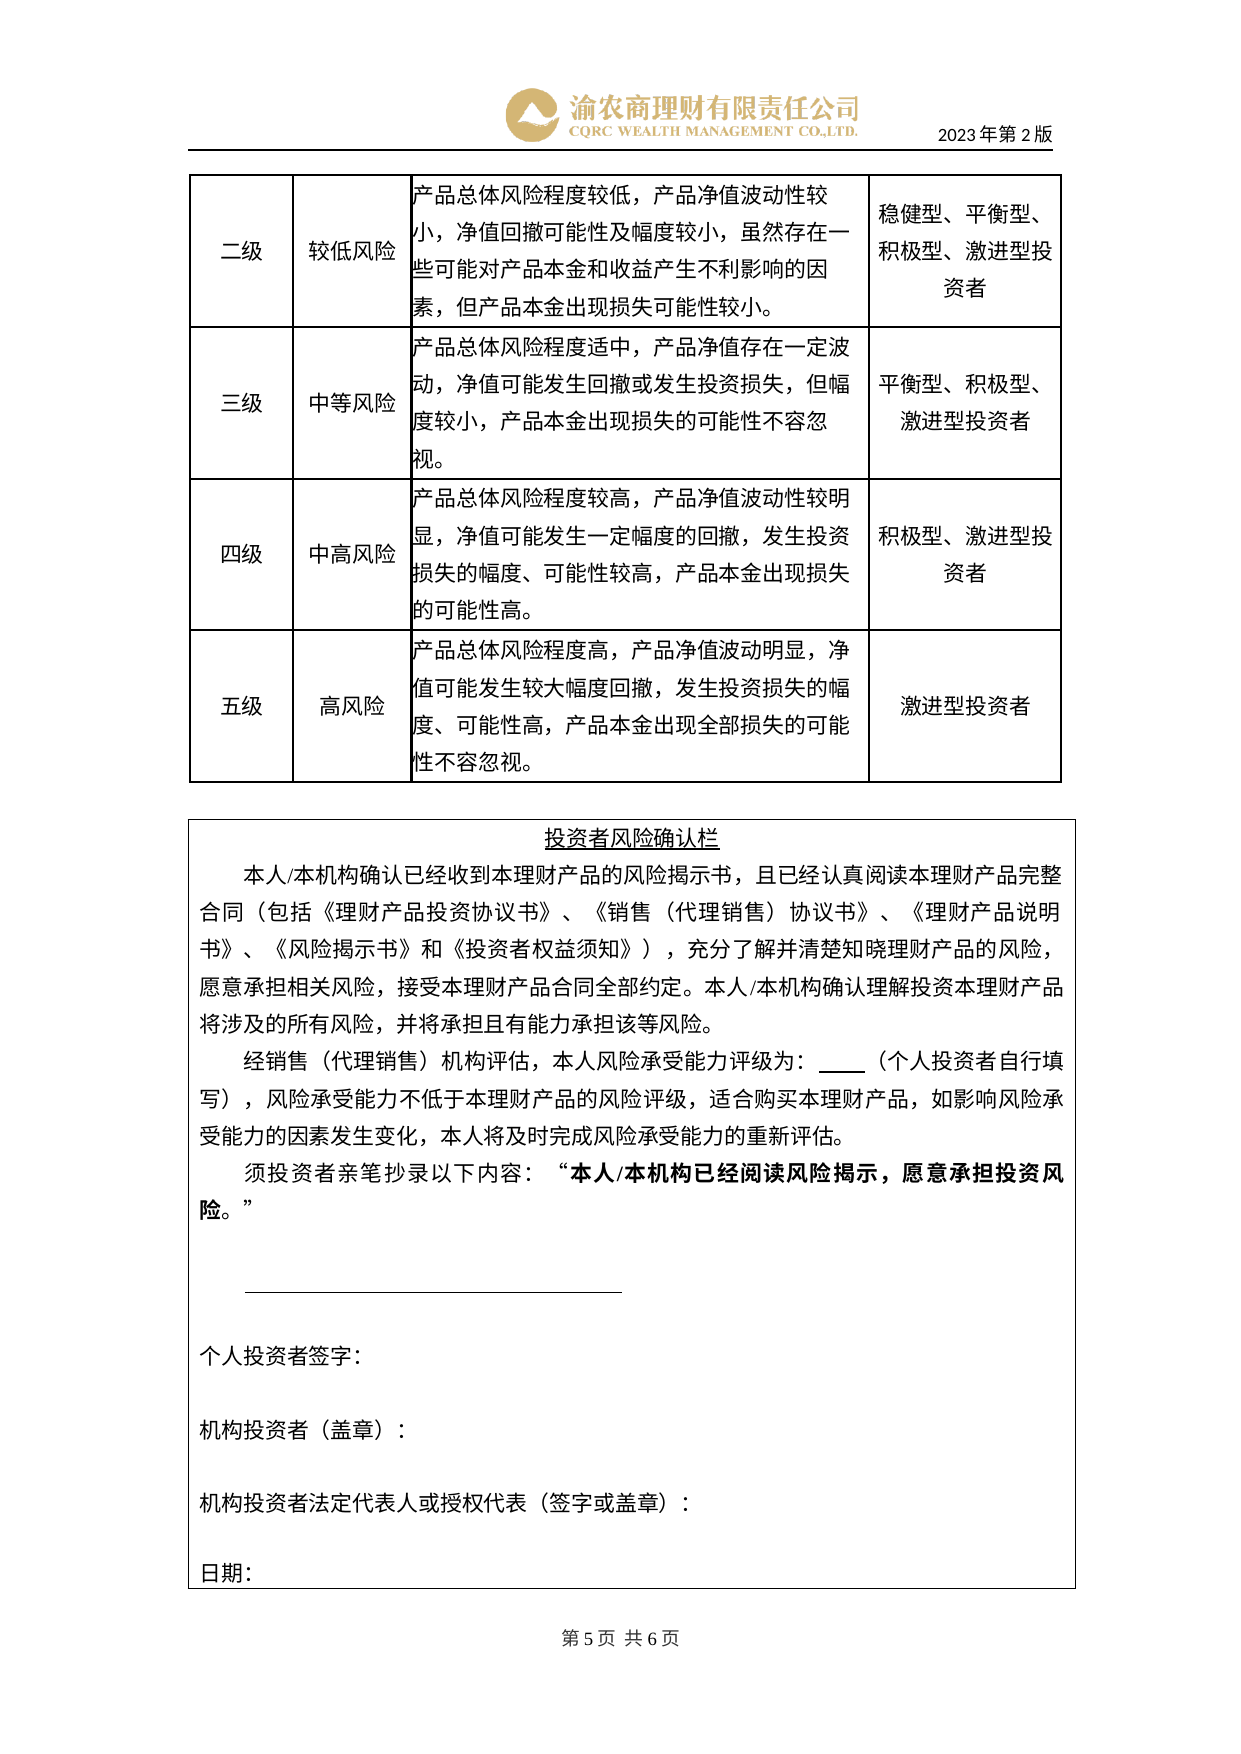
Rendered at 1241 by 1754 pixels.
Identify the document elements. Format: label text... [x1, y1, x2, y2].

table_cell 产品总体风险程度较高，产品净值波动性较明显，净值可能发生一定幅度的回撤，发生投资损失的幅度、可能性较高，产品本金出现损失的可能性高。 [413, 480, 868, 629]
table_cell 高风险 [294, 631, 410, 781]
table_cell 稳健型、平衡型、积极型、激进型投资者 [870, 176, 1060, 326]
table_cell 三级 [191, 328, 292, 477]
table_cell 中等风险 [294, 328, 410, 477]
table_cell 积极型、激进型投资者 [870, 480, 1060, 629]
table_cell 较低风险 [294, 176, 410, 326]
table_cell 产品总体风险程度较低，产品净值波动性较小，净值回撤可能性及幅度较小，虽然存在一些可能对产品本金和收益产生不利影响的因素，但产品本金出现损失可能性较小。 [413, 176, 868, 326]
table_cell 激进型投资者 [870, 631, 1060, 781]
table_cell 五级 [191, 631, 292, 781]
table_cell 中高风险 [294, 480, 410, 629]
picture [505, 88, 858, 142]
table_cell 二级 [191, 176, 292, 326]
table_cell 平衡型、积极型、激进型投资者 [870, 328, 1060, 477]
table_cell 四级 [191, 480, 292, 629]
table_cell 产品总体风险程度高，产品净值波动明显，净值可能发生较大幅度回撤，发生投资损失的幅度、可能性高，产品本金出现全部损失的可能性不容忽视。 [413, 631, 868, 781]
table_cell 产品总体风险程度适中，产品净值存在一定波动，净值可能发生回撤或发生投资损失，但幅度较小，产品本金出现损失的可能性不容忽视。 [413, 328, 868, 477]
